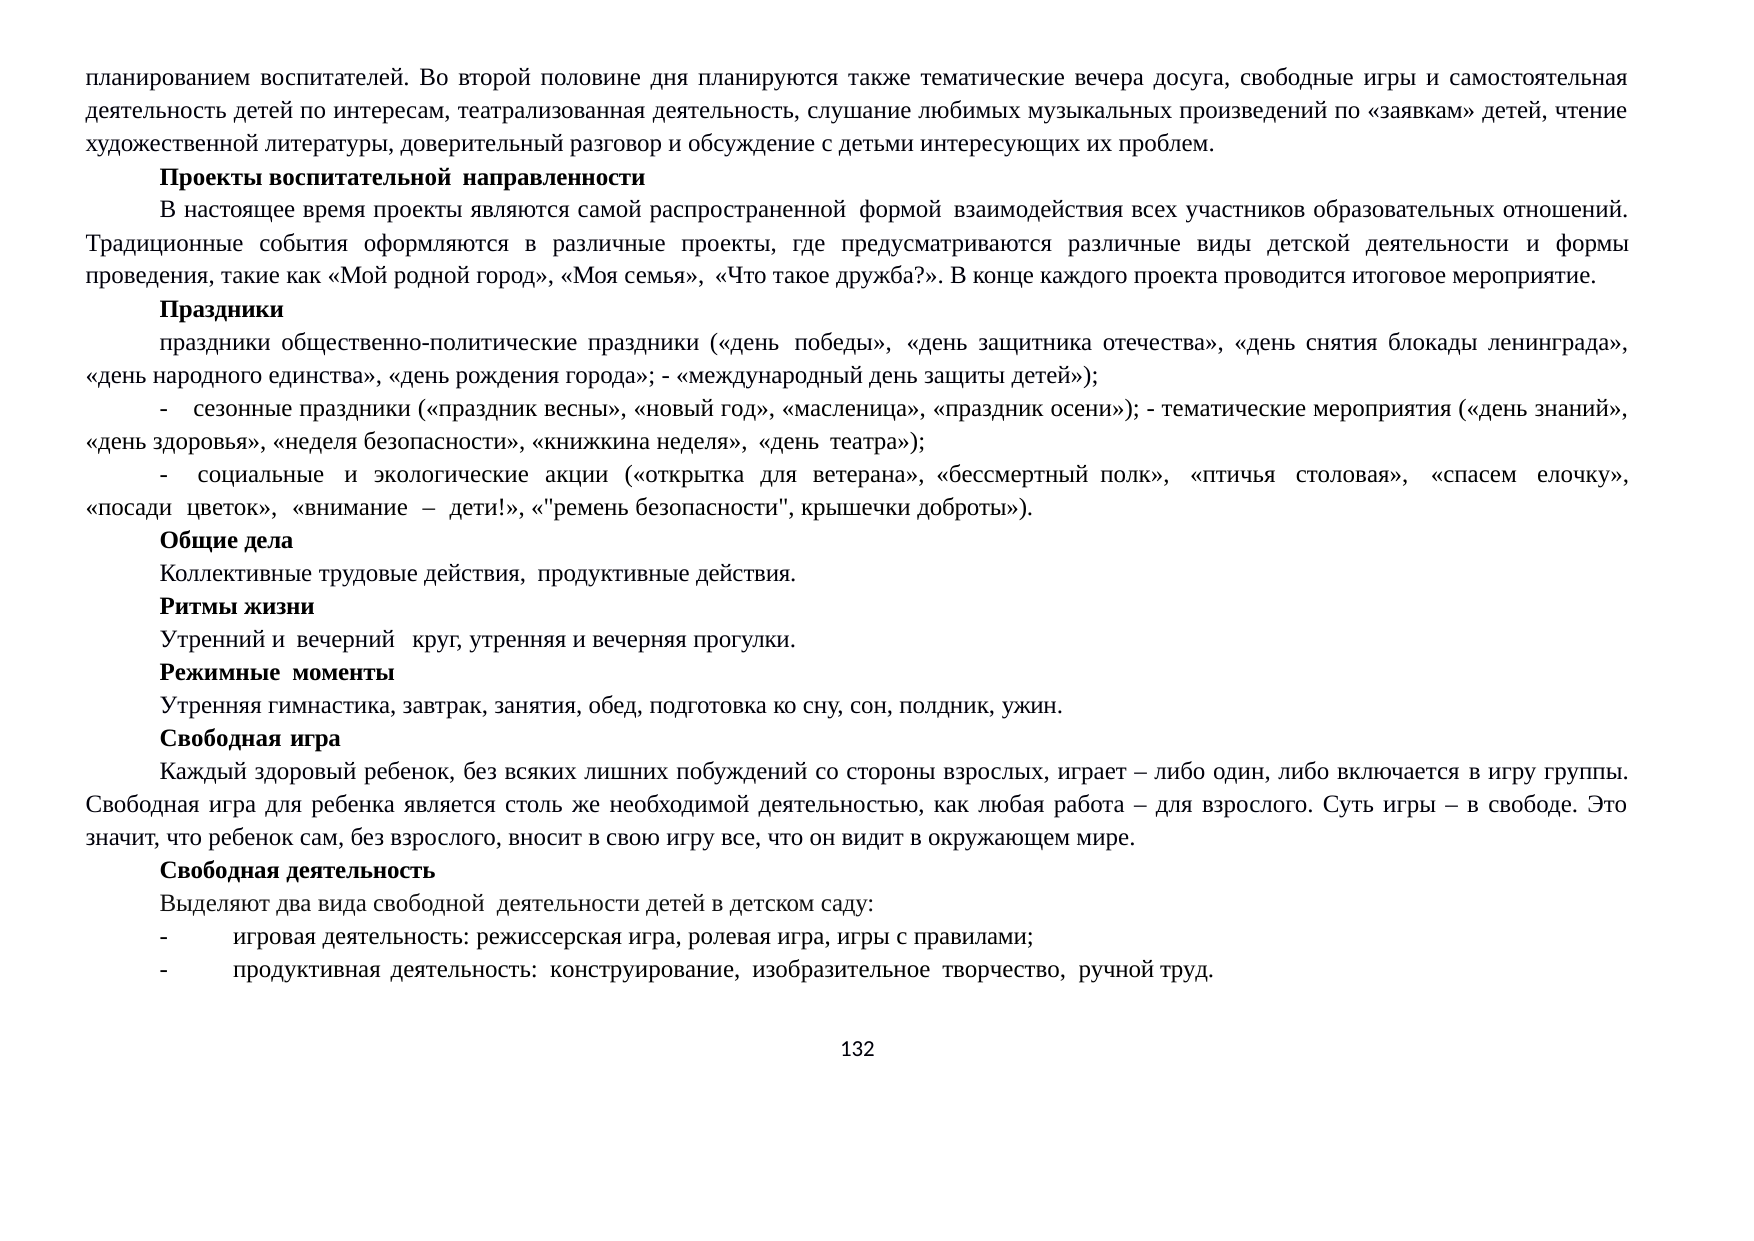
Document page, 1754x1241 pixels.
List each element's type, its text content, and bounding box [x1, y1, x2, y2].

text праздники общественно-политические праздники («день победы», «день защитника отечества», «день снятия блокады ленинграда», «день народного единства», «день рождения города»; - «международный день защиты детей»); [85, 327, 1629, 388]
text Выделяют два вида свободной деятельности детей в детском саду: [85, 888, 1629, 917]
list социальные и экологические акции («открытка для ветерана», «бессмертный полк», «птичья столовая», «спасем елочку», «посади цветок», «внимание – дети!», «"ремень безопасности", крышечки доброты»). [85, 459, 1629, 521]
text Каждый здоровый ребенок, без всяких лишних побуждений со стороны взрослых, играет – либо один, либо включается в игру группы. Свободная игра для ребенка является столь же необходимой деятельностью, как любая работа – для взрослого. Суть игры – в свободе. Это значит, что ребенок сам, без взрослого, вносит в свою игру все, что он видит в окружающем мире. [85, 756, 1629, 851]
text Утренний и вечерний круг, утренняя и вечерняя прогулки. [85, 624, 1629, 653]
text Коллективные трудовые действия, продуктивные действия. [85, 558, 1629, 587]
text Ритмы жизни [85, 591, 1629, 619]
list сезонные праздники («праздник весны», «новый год», «масленица», «праздник осени»); - тематические мероприятия («день знаний», «день здоровья», «неделя безопасности», «книжкина неделя», «день театра»); [85, 393, 1629, 454]
text В настоящее время проекты являются самой распространенной формой взаимодействия всех участников образовательных отношений. Традиционные события оформляются в различные проекты, где предусматриваются различные виды детской деятельности и формы проведения, такие как «Мой родной город», «Моя семья», «Что такое дружба?». В конце каждого проекта проводится итоговое мероприятие. [85, 194, 1629, 289]
list игровая деятельность: режиссерская игра, ролевая игра, игры с правилами; [85, 921, 1629, 950]
text Проекты воспитательной направленности [85, 162, 1629, 190]
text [85, 62, 1629, 157]
text Свободная деятельность [85, 855, 1629, 884]
text Общие дела [85, 525, 1629, 553]
list продуктивная деятельность: конструирование, изобразительное творчество, ручной труд. [85, 954, 1629, 983]
text Режимные моменты [85, 657, 1629, 686]
text Свободная игра [85, 723, 1629, 752]
text Утренняя гимнастика, завтрак, занятия, обед, подготовка ко сну, сон, полдник, ужин. [85, 690, 1629, 719]
text Праздники [85, 294, 1629, 322]
